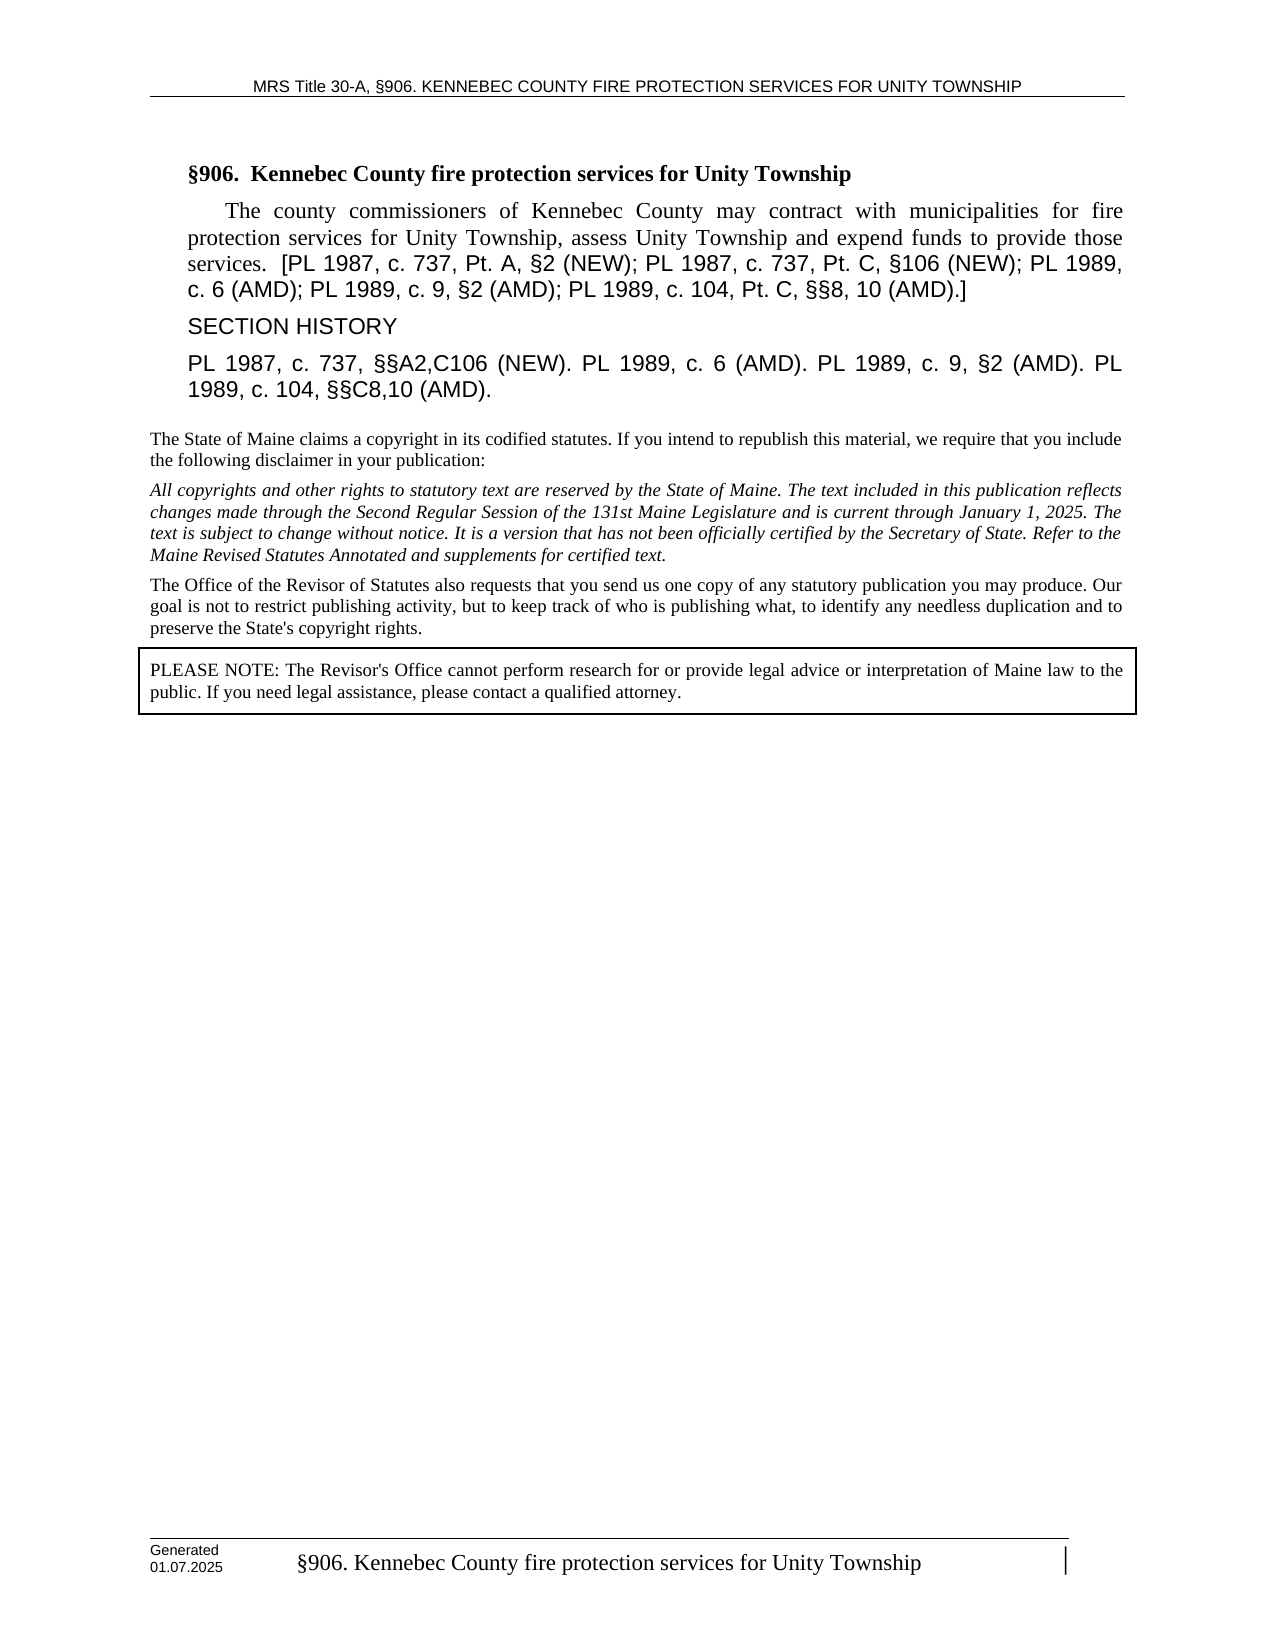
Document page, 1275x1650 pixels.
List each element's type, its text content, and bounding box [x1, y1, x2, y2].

text The Office of the Revisor of Statutes also requests that you send us one copy of any statutory publication you may produce. Our goal is not to restrict publishing activity, but to keep track of who is publishing what, to identify any needless duplication and to preserve the State's copyright rights. [150, 574, 1125, 638]
text The county commissioners of Kennebec County may contract with municipalities for fire protection services for Unity Township, assess Unity Township and expend funds to provide those services. [PL 1987, c. 737, Pt. A, §2 (NEW); PL 1987, c. 737, Pt. C, §106 (NEW); PL 1989, c. 6 (AMD); PL 1989, c. 9, §2 (AMD); PL 1989, c. 104, Pt. C, §§8, 10 (AMD).] [187, 197, 1125, 303]
text All copyrights and other rights to statutory text are reserved by the State of Maine. The text included in this publication reflects changes made through the Second Regular Session of the 131st Maine Legislature and is current through January 1, 2025 . The text is subject to change without notice. It is a version that has not been officially certified by the Secretary of State. Refer to the Maine Revised Statutes Annotated and supplements for certified text. [150, 479, 1125, 565]
text PL 1987, c. 737, §§A2,C106 (NEW). PL 1989, c. 6 (AMD). PL 1989, c. 9, §2 (AMD). PL 1989, c. 104, §§C8,10 (AMD). [187, 350, 1125, 403]
text §906. Kennebec County fire protection services for Unity Township [187, 160, 1125, 187]
text SECTION HISTORY [187, 313, 1125, 339]
text PLEASE NOTE: The Revisor's Office cannot perform research for or provide legal advice or interpretation of Maine law to the public. If you need legal assistance, please contact a qualified attorney. [140, 649, 1135, 713]
text The State of Maine claims a copyright in its codified statutes. If you intend to republish this material, we require that you include the following disclaimer in your publication: [150, 428, 1125, 471]
